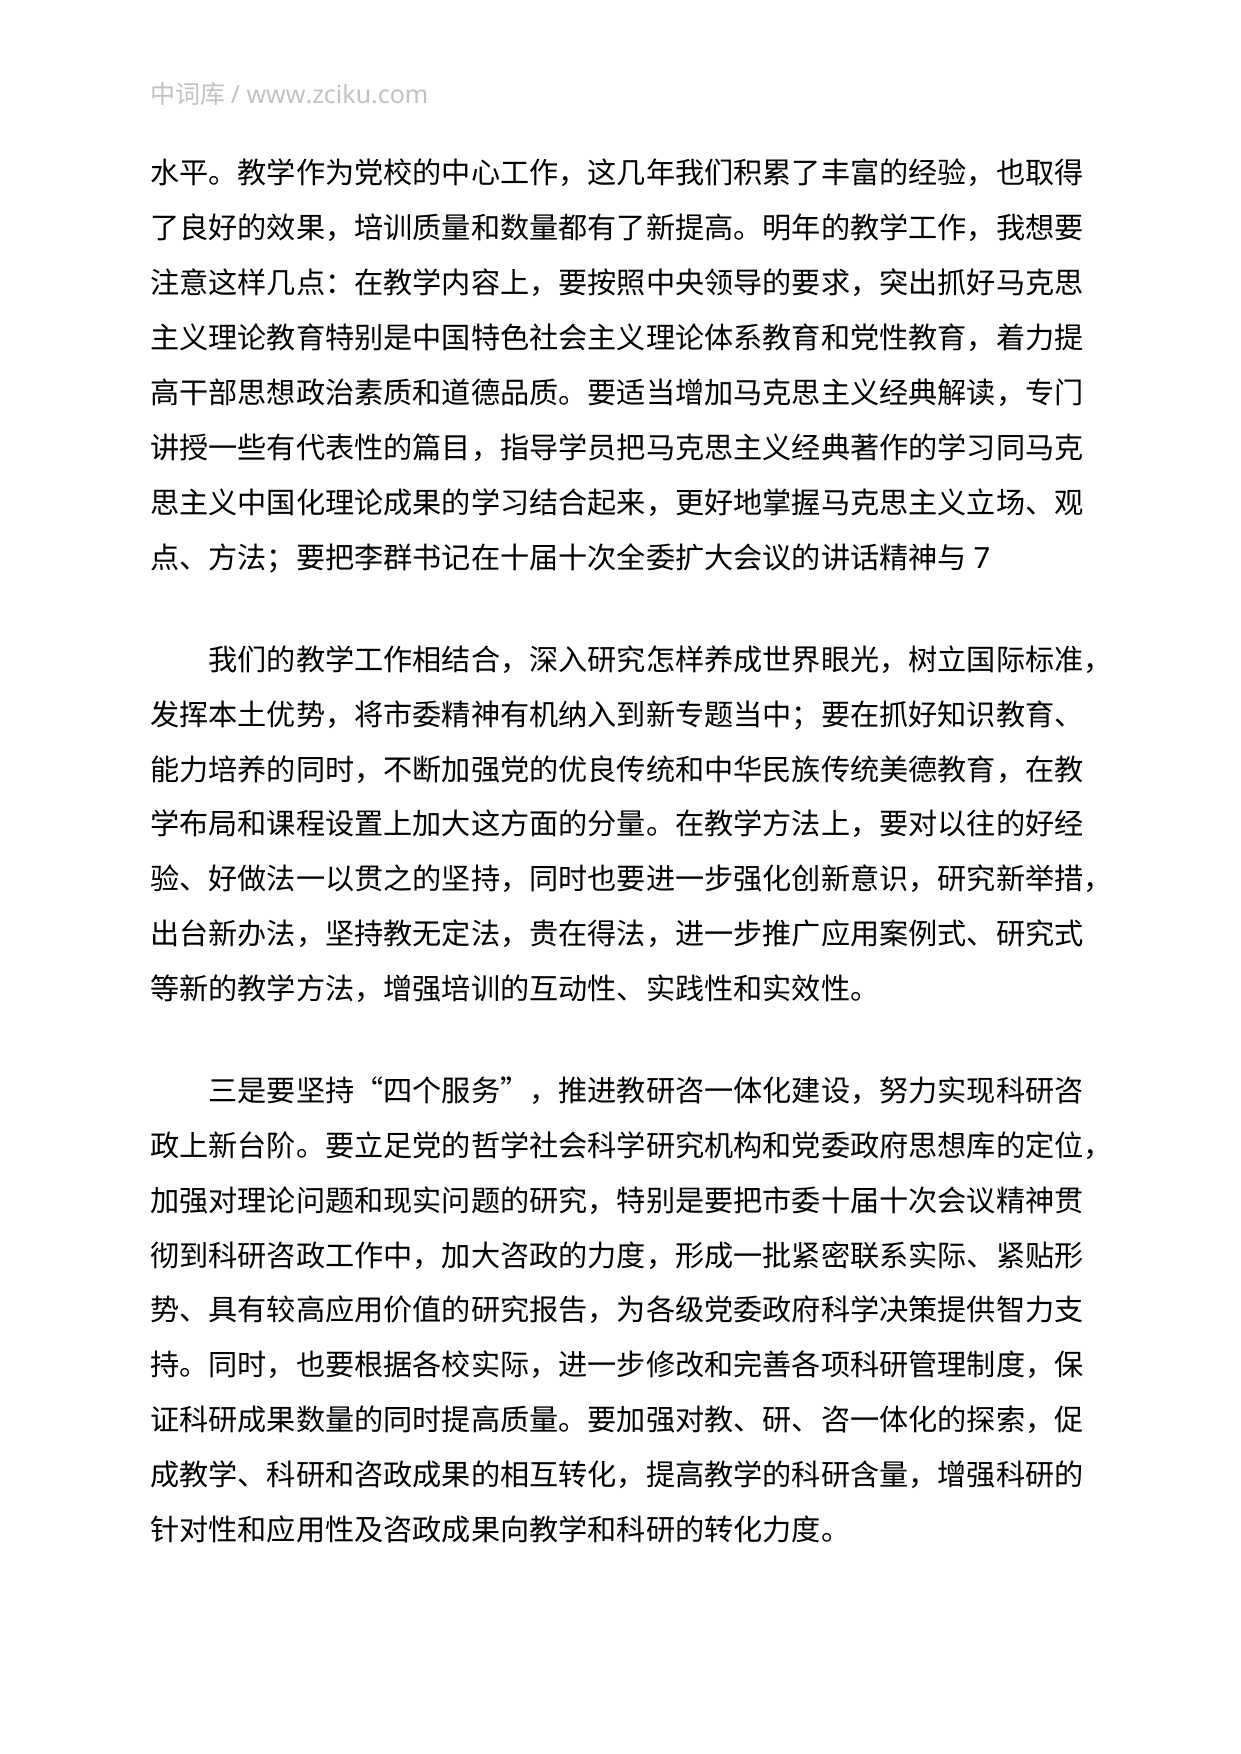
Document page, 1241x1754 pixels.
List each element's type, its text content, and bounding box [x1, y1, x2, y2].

text 我们的教学工作相结合，深入研究怎样养成世界眼光，树立国际标准，发挥本土优势，将市委精神有机纳入到新专题当中；要在抓好知识教育、能力培养的同时，不断加强党的优良传统和中华民族传统美德教育，在教学布局和课程设置上加大这方面的分量。在教学方法上，要对以往的好经验、好做法一以贯之的坚持，同时也要进一步强化创新意识，研究新举措，出台新办法，坚持教无定法，贵在得法，进一步推广应用案例式、研究式等新的教学方法，增强培训的互动性、实践性和实效性。 [150, 636, 1090, 1008]
text 三是要坚持“四个服务”，推进教研咨一体化建设，努力实现科研咨政上新台阶。要立足党的哲学社会科学研究机构和党委政府思想库的定位，加强对理论问题和现实问题的研究，特别是要把市委十届十次会议精神贯彻到科研咨政工作中，加大咨政的力度，形成一批紧密联系实际、紧贴形势、具有较高应用价值的研究报告，为各级党委政府科学决策提供智力支持。同时，也要根据各校实际，进一步修改和完善各项科研管理制度，保证科研成果数量的同时提高质量。要加强对教、研、咨一体化的探索，促成教学、科研和咨政成果的相互转化，提高教学的科研含量，增强科研的针对性和应用性及咨政成果向教学和科研的转化力度。 [150, 1067, 1090, 1549]
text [150, 150, 1090, 577]
